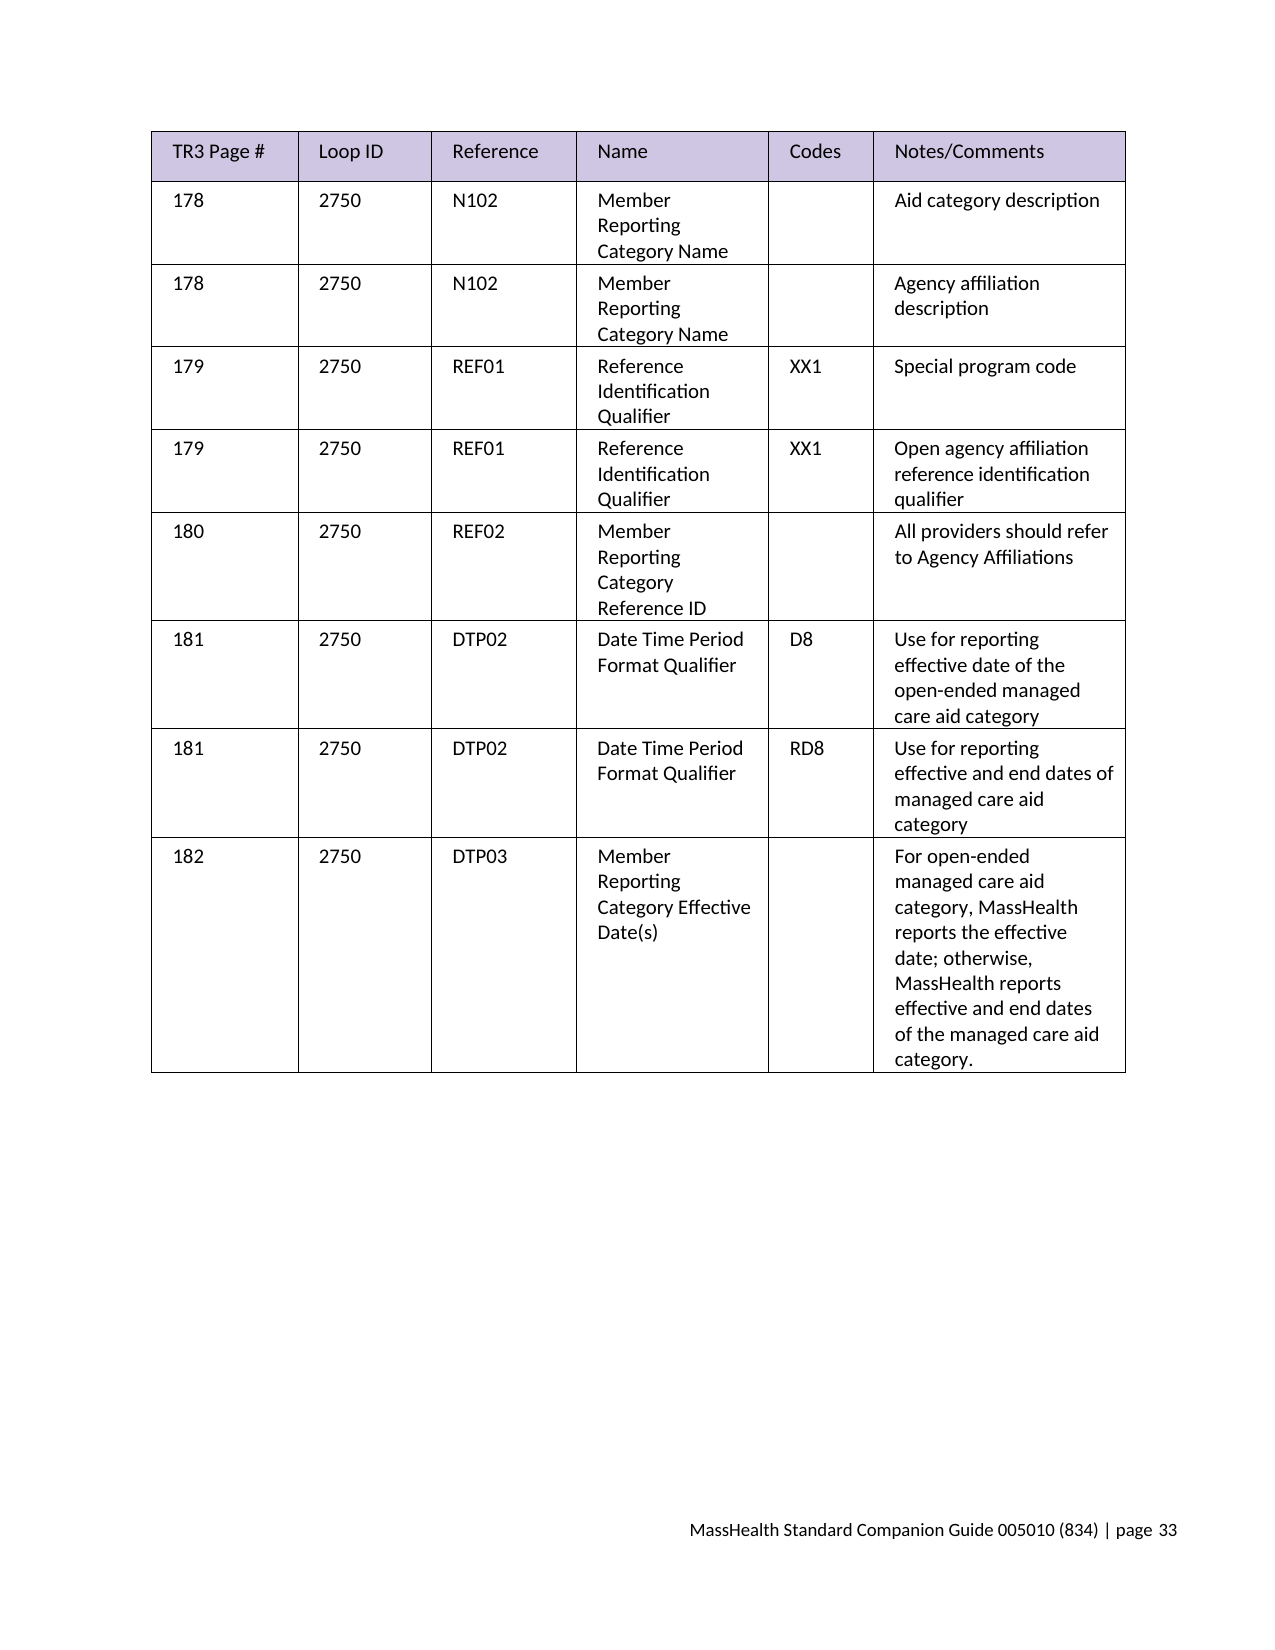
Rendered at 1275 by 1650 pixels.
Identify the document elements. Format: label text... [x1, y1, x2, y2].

table_cell XX1 [769, 430, 873, 512]
table_cell N102 [432, 182, 576, 263]
table_cell Use for reporting effective date of the open-ended managed care aid category [874, 621, 1125, 728]
table_cell Reference Identification Qualifier [577, 347, 768, 429]
table_header TR3 Page # [152, 132, 298, 181]
table_cell [769, 838, 873, 1072]
table_cell Member Reporting Category Name [577, 182, 768, 263]
table_cell Use for reporting effective and end dates of managed care aid category [874, 729, 1125, 837]
table_cell 2750 [299, 513, 431, 620]
table_cell [769, 182, 873, 263]
table_cell REF02 [432, 513, 576, 620]
table_cell DTP03 [432, 838, 576, 1072]
table_cell 2750 [299, 729, 431, 837]
table_cell For open-ended managed care aid category, MassHealth reports the effective date; otherwise, MassHealth reports effective and end dates of the managed care aid category. [874, 838, 1125, 1072]
table_cell 2750 [299, 838, 431, 1072]
table_cell 181 [152, 621, 298, 728]
table_cell [769, 513, 873, 620]
table_header Name [577, 132, 768, 181]
table_cell Reference Identification Qualifier [577, 430, 768, 512]
table_cell 179 [152, 347, 298, 429]
table_cell N102 [432, 265, 576, 346]
table_cell [769, 265, 873, 346]
table_header Reference [432, 132, 576, 181]
table_cell Agency affiliation description [874, 265, 1125, 346]
table_cell Date Time Period Format Qualifier [577, 729, 768, 837]
table_cell All providers should refer to Agency Affiliations [874, 513, 1125, 620]
table_cell Member Reporting Category Name [577, 265, 768, 346]
table_cell Open agency affiliation reference identification qualifier [874, 430, 1125, 512]
table_cell RD8 [769, 729, 873, 837]
table_cell 2750 [299, 182, 431, 263]
table_cell XX1 [769, 347, 873, 429]
table_cell REF01 [432, 347, 576, 429]
table_cell Date Time Period Format Qualifier [577, 621, 768, 728]
table_cell REF01 [432, 430, 576, 512]
table_cell 2750 [299, 621, 431, 728]
table_cell 178 [152, 265, 298, 346]
table_cell DTP02 [432, 621, 576, 728]
table_cell D8 [769, 621, 873, 728]
table_cell Member Reporting Category Reference ID [577, 513, 768, 620]
table_cell 178 [152, 182, 298, 263]
table_cell Member Reporting Category Effective Date(s) [577, 838, 768, 1072]
table_cell 180 [152, 513, 298, 620]
table_cell 181 [152, 729, 298, 837]
table_cell Special program code [874, 347, 1125, 429]
table_header Codes [769, 132, 873, 181]
table_header Loop ID [299, 132, 431, 181]
table_cell DTP02 [432, 729, 576, 837]
table_cell 2750 [299, 265, 431, 346]
table_cell 2750 [299, 347, 431, 429]
table_cell 179 [152, 430, 298, 512]
table_header Notes/Comments [874, 132, 1125, 181]
table_cell 2750 [299, 430, 431, 512]
table_cell Aid category description [874, 182, 1125, 263]
table_cell 182 [152, 838, 298, 1072]
